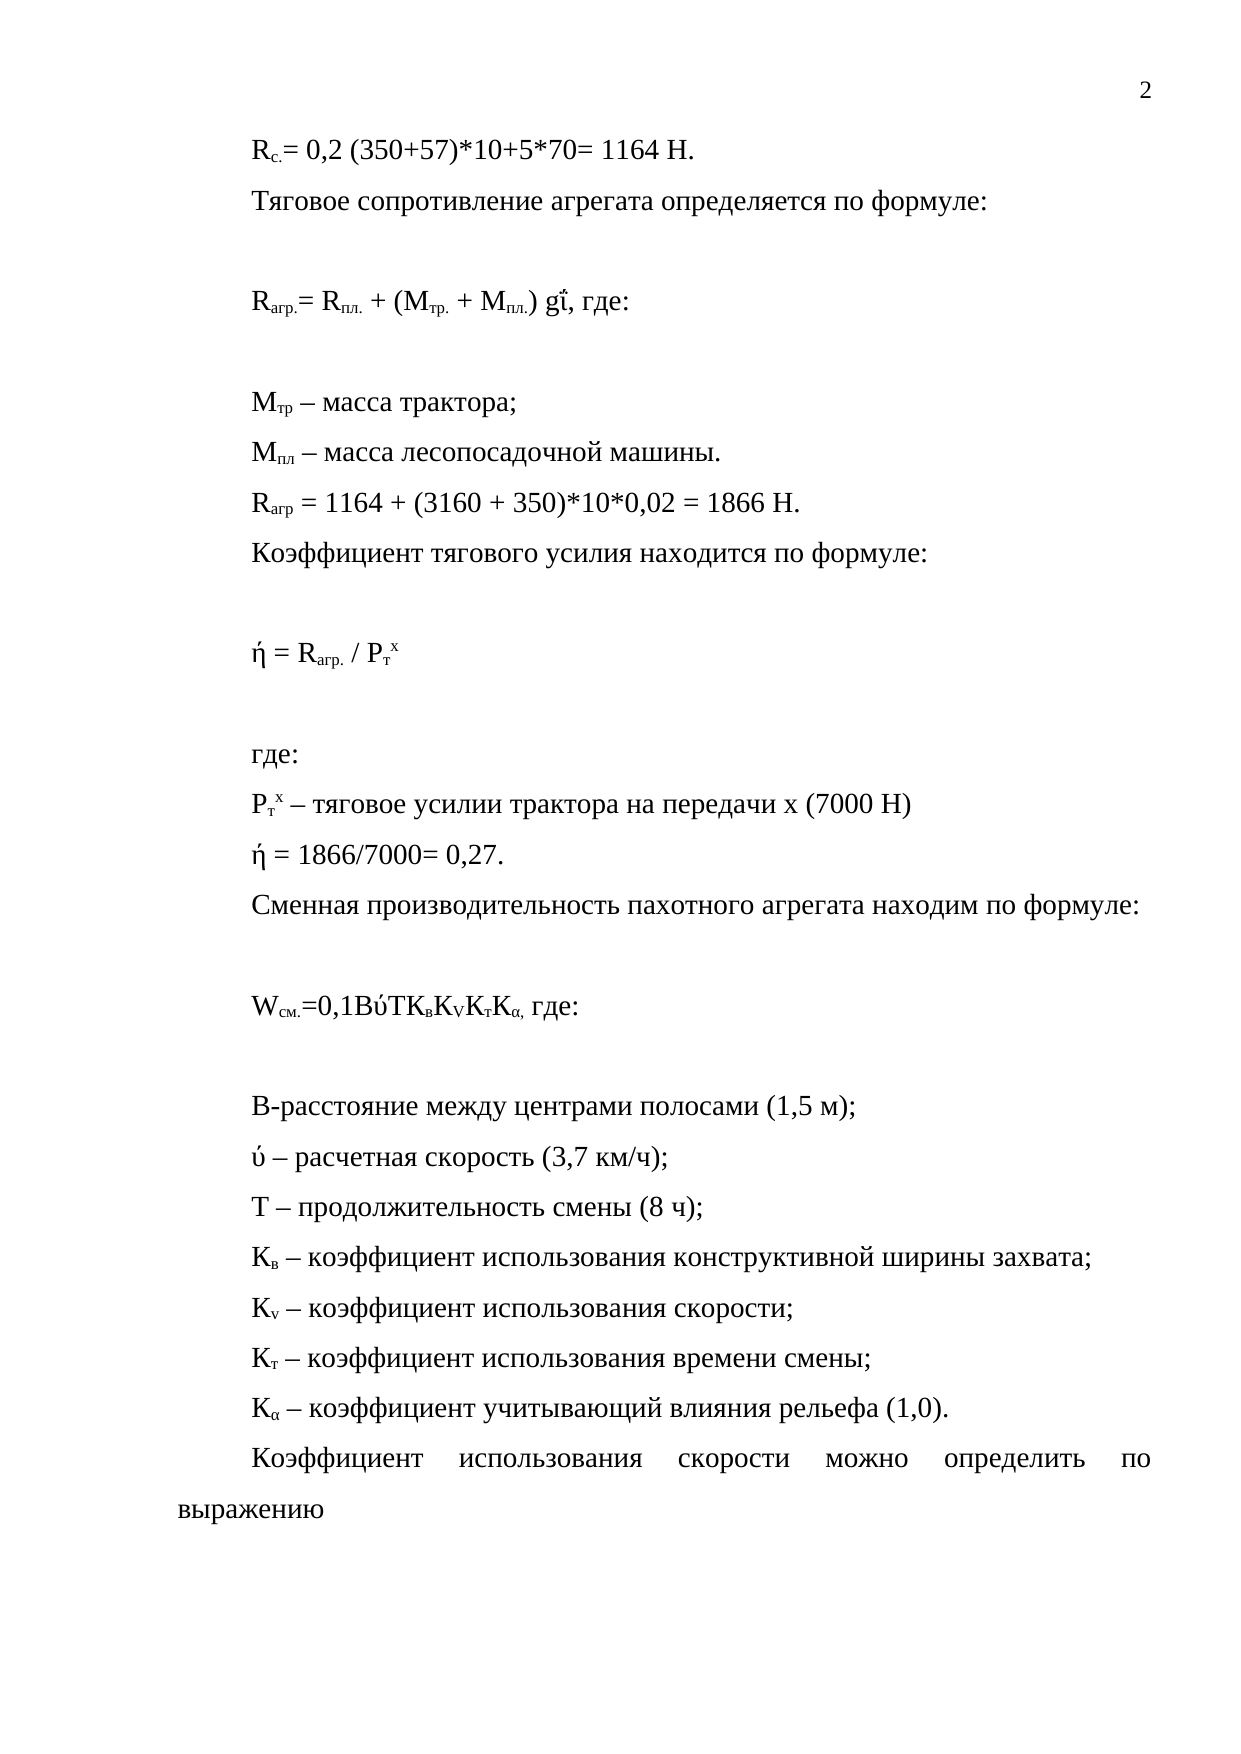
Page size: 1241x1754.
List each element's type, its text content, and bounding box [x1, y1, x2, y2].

text Мпл – масса лесопосадочной машины. [177, 434, 1152, 468]
text Кv – коэффициент использования скорости; [177, 1290, 1152, 1323]
text где: [177, 736, 1152, 770]
text Кт – коэффициент использования времени смены; [177, 1340, 1152, 1373]
text Коэффициент использования скорости можно определить по выражению [177, 1441, 1152, 1524]
text Rагр = 1164 + (3160 + 350)*10*0,02 = 1866 Н. [177, 485, 1152, 518]
text Wсм.=0,1ВύТКвКVКтКα, где: [177, 988, 1152, 1021]
text Коэффициент тягового усилия находится по формуле: [177, 535, 1152, 568]
text Т – продолжительность смены (8 ч); [177, 1189, 1152, 1223]
text Ртх – тяговое усилии трактора на передачи х (7000 Н) [177, 787, 1152, 820]
text Rагр.= Rпл. + (Мтр. + Мпл.) gΐ, где: [177, 283, 1152, 317]
text В-расстояние между центрами полосами (1,5 м); [177, 1088, 1152, 1122]
text Тяговое сопротивление агрегата определяется по формуле: [177, 183, 1152, 216]
text Кв – коэффициент использования конструктивной ширины захвата; [177, 1239, 1152, 1273]
text Мтр – масса трактора; [177, 384, 1152, 418]
text ή = 1866/7000= 0,27. [177, 837, 1152, 870]
text ή = Rагр. / Ртх [177, 636, 1152, 669]
text Сменная производительность пахотного агрегата находим по формуле: [177, 887, 1152, 921]
text Rс.= 0,2 (350+57)*10+5*70= 1164 Н. [177, 132, 1152, 166]
text ύ – расчетная скорость (3,7 км/ч); [177, 1139, 1152, 1172]
text Кα – коэффициент учитывающий влияния рельефа (1,0). [177, 1390, 1152, 1424]
